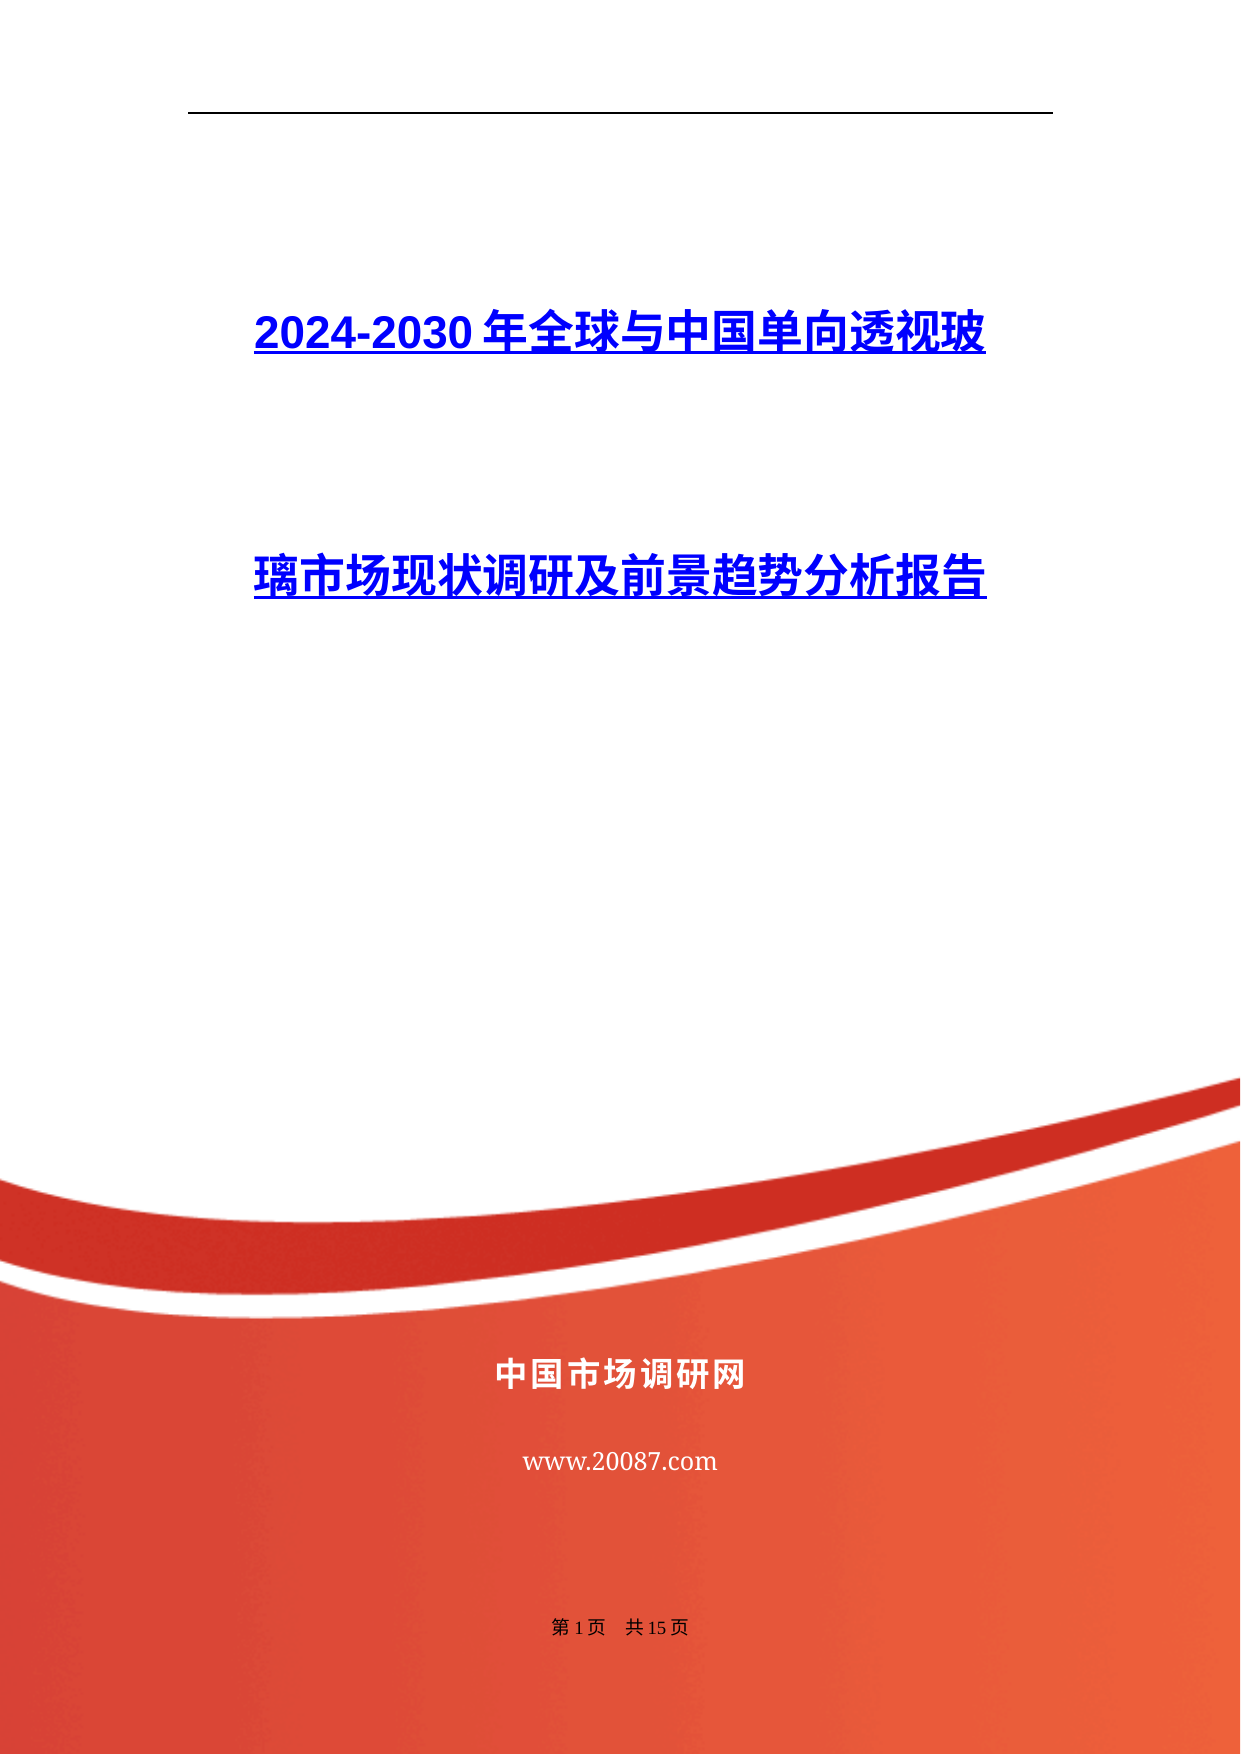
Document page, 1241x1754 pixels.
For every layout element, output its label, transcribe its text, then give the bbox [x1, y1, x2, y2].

text www.20087.com [187, 1428, 1053, 1493]
picture [0, 1006, 1241, 1754]
subtitle 中国市场调研网 [187, 1339, 1053, 1404]
table_header 2024-2030年全球与中国单向透视玻璃市场现状调研及前景趋势分析报告 [188, 207, 1053, 773]
